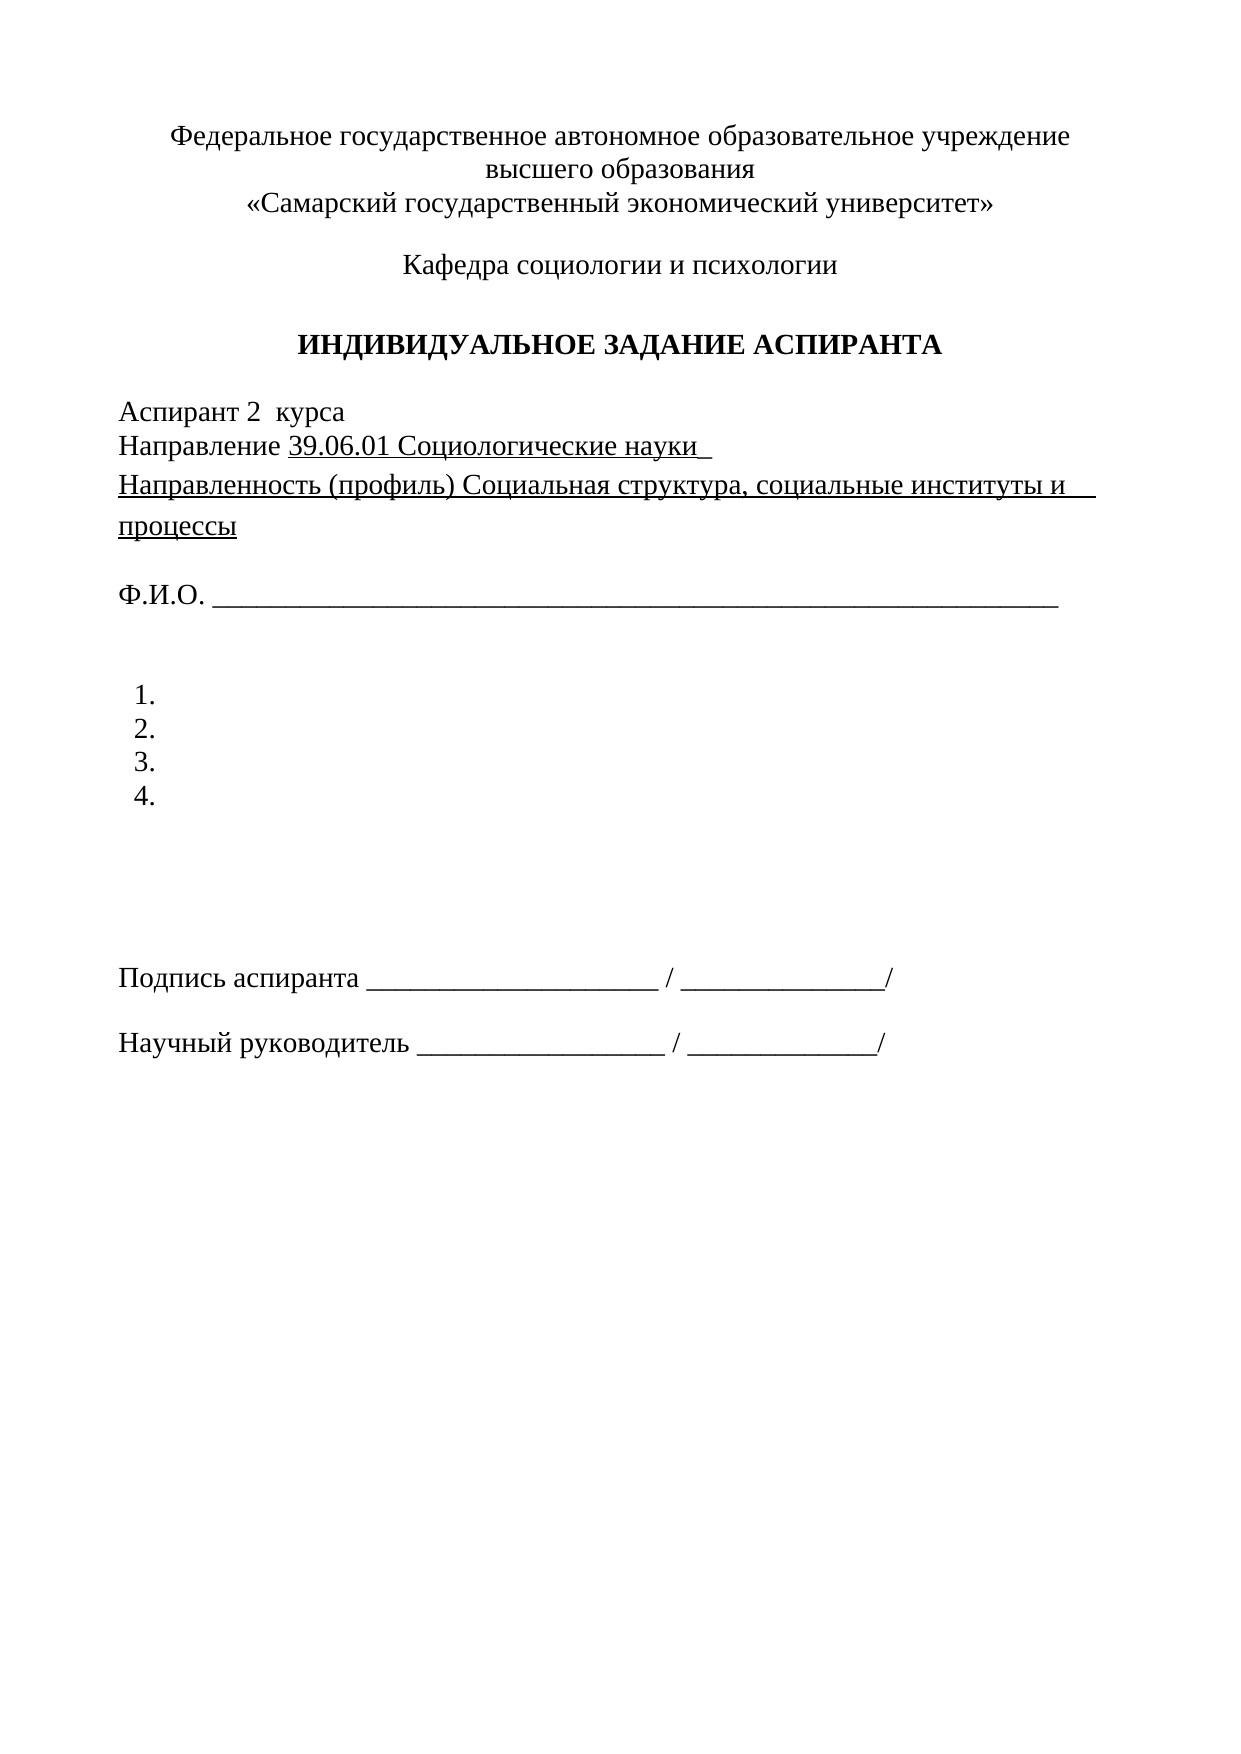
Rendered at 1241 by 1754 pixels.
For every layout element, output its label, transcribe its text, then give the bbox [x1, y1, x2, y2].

text Аспирант 2 курса [118, 394, 1122, 428]
text Направленность (профиль) Социальная структура, социальные институты и процессы [118, 461, 1122, 543]
text Федеральное государственное автономное образовательное учреждение высшего образования [118, 118, 1122, 185]
text Научный руководитель _________________ / _____________/ [118, 1025, 1122, 1059]
text Подпись аспиранта ____________________ / ______________/ [118, 960, 1122, 994]
text ИНДИВИДУАЛЬНОЕ ЗАДАНИЕ АСПИРАНТА [118, 327, 1122, 361]
text «Самарский государственный экономический университет» [118, 185, 1122, 219]
text Направление 39.06.01 Социологические науки_ [118, 428, 1122, 461]
text Кафедра социологии и психологии [118, 247, 1122, 281]
text Ф.И.О. __________________________________________________________ [118, 577, 1122, 610]
